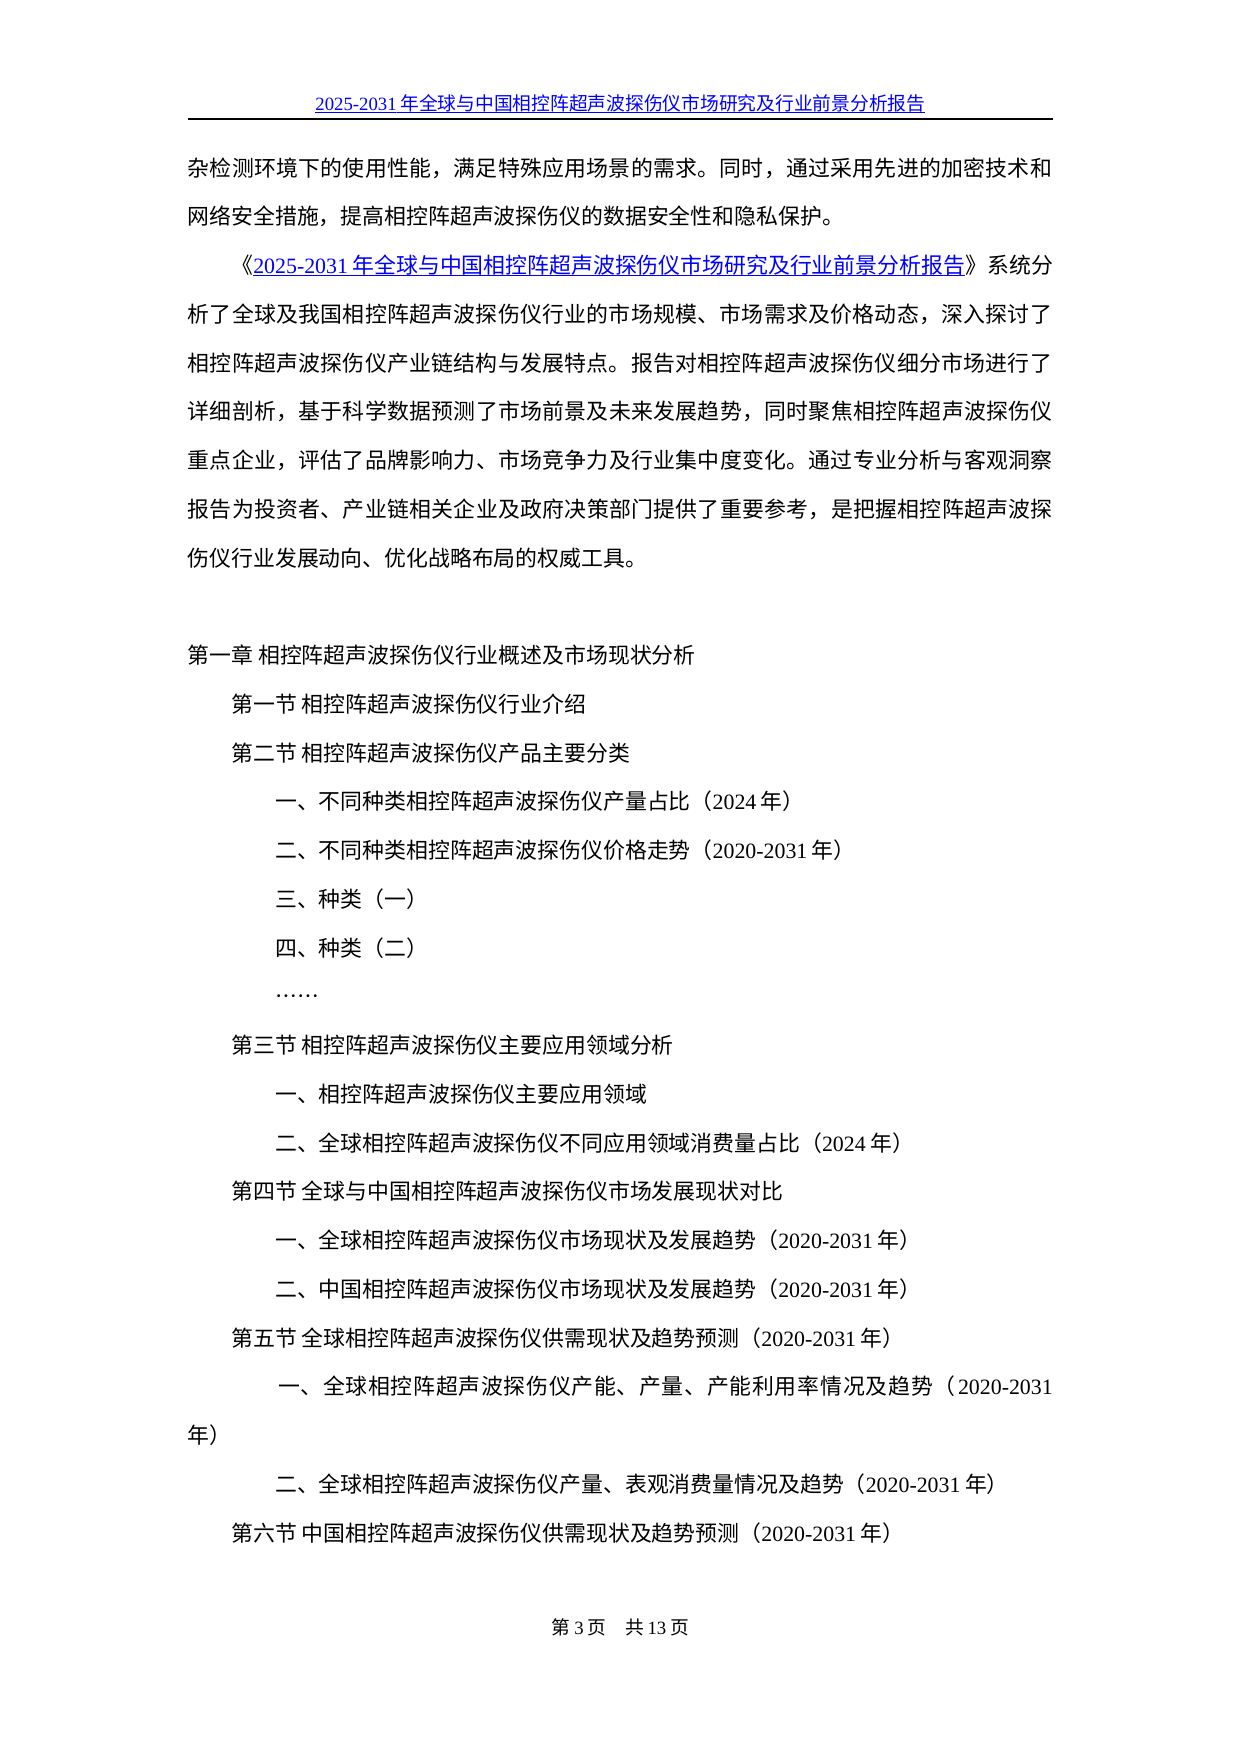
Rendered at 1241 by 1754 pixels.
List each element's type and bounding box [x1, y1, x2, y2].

text [187, 150, 1053, 1548]
